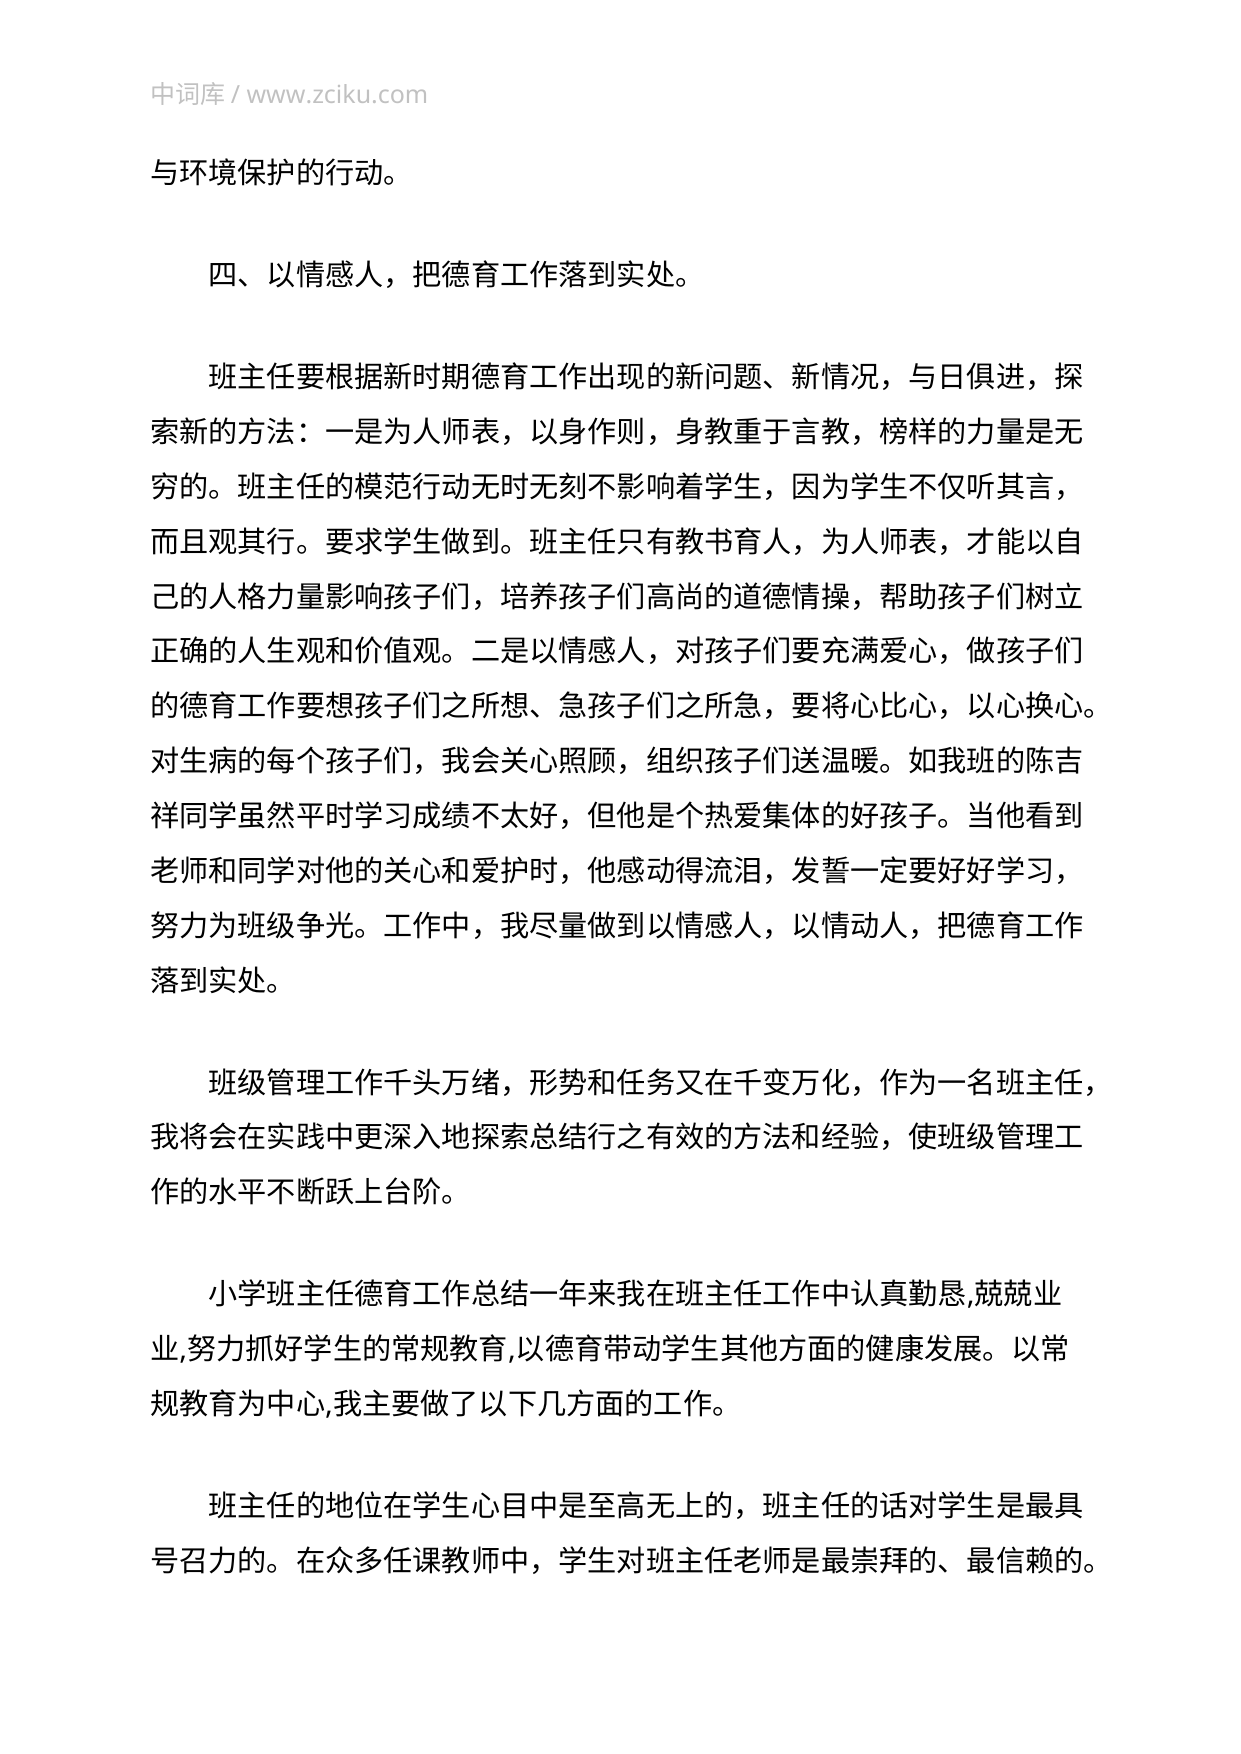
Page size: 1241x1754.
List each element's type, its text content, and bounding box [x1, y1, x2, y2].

text 小学班主任德育工作总结一年来我在班主任工作中认真勤恳,兢兢业业,努力抓好学生的常规教育,以德育带动学生其他方面的健康发展。以常规教育为中心,我主要做了以下几方面的工作。 [150, 1271, 1090, 1423]
text 四、以情感人，把德育工作落到实处。 [150, 252, 1090, 294]
text 班级管理工作千头万绪，形势和任务又在千变万化，作为一名班主任，我将会在实践中更深入地探索总结行之有效的方法和经验，使班级管理工作的水平不断跃上台阶。 [150, 1059, 1090, 1211]
text 班主任要根据新时期德育工作出现的新问题、新情况，与日俱进，探索新的方法：一是为人师表，以身作则，身教重于言教，榜样的力量是无穷的。班主任的模范行动无时无刻不影响着学生，因为学生不仅听其言，而且观其行。要求学生做到。班主任只有教书育人，为人师表，才能以自己的人格力量影响孩子们，培养孩子们高尚的道德情操，帮助孩子们树立正确的人生观和价值观。二是以情感人，对孩子们要充满爱心，做孩子们的德育工作要想孩子们之所想、急孩子们之所急，要将心比心，以心换心。对生病的每个孩子们，我会关心照顾，组织孩子们送温暖。如我班的陈吉祥同学虽然平时学习成绩不太好，但他是个热爱集体的好孩子。当他看到老师和同学对他的关心和爱护时，他感动得流泪，发誓一定要好好学习，努力为班级争光。工作中，我尽量做到以情感人，以情动人，把德育工作落到实处。 [150, 353, 1090, 1000]
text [150, 1483, 1090, 1580]
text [150, 150, 1090, 192]
